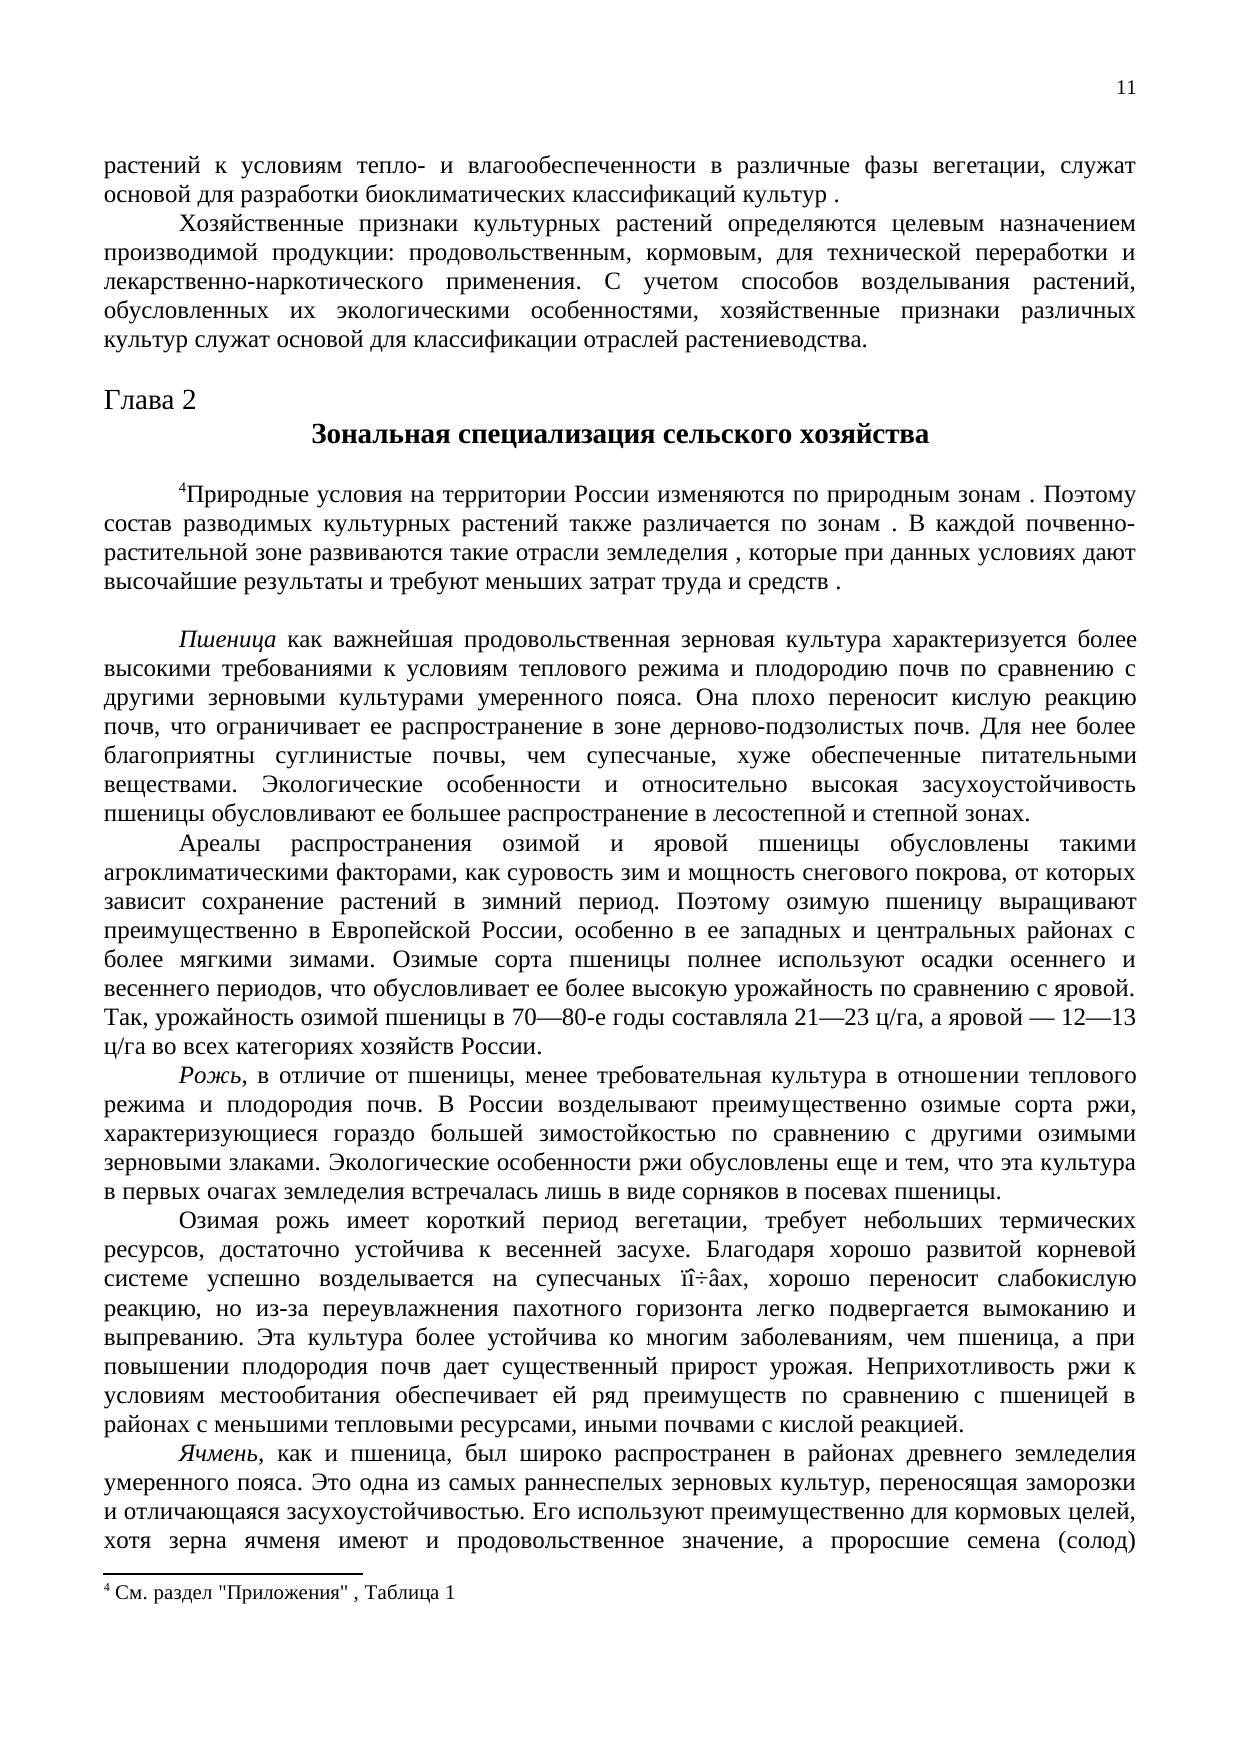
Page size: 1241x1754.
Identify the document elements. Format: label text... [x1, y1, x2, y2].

text Рожь, в отличие от пшеницы, менее требовательная культура в отношении теплового режима и плодородия почв. В России возделывают преимущественно озимые сорта ржи, характеризующиеся гораздо большей зимостойкостью по сравнению с другими озимыми зерновыми злаками. Экологические особенности ржи обусловлены еще и тем, что эта культура в первых очагах земледелия встречалась лишь в виде сорняков в посевах пшеницы. [103, 1060, 1137, 1205]
text Глава 2 [103, 382, 1137, 416]
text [103, 150, 1137, 208]
text Пшеница как важнейшая продовольственная зерновая культура характеризуется более высокими требованиями к условиям теплового режима и плодородию почв по сравнению с другими зерновыми культурами умеренного пояса. Она плохо переносит кислую реакцию почв, что ограничивает ее распространение в зоне дерново-подзолистых почв. Для нее более благоприятны суглинистые почвы, чем супесчаные, хуже обеспеченные питательными веществами. Экологические особенности и относительно высокая засухоустойчивость пшеницы обусловливают ее большее распространение в лесостепной и степной зонах. [103, 624, 1137, 827]
text Зональная специализация сельского хозяйства [103, 416, 1137, 449]
text Хозяйственные признаки культурных растений определяются целевым назначением производимой продукции: продовольственным, кормовым, для технической переработки и лекарственно-наркотического применения. С учетом способов возделывания растений, обусловленных их экологическими особенностями, хозяйственные признаки различных культур служат основой для классификации отраслей растениеводства. [103, 208, 1137, 353]
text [103, 1438, 1137, 1554]
text Озимая рожь имеет короткий период вегетации, требует небольших термических ресурсов, достаточно устойчива к весенней засухе. Благодаря хорошо развитой корневой системе успешно возделывается на супесчаных ïî÷âax, хорошо переносит слабокислую реакцию, но из-за переувлажнения пахотного горизонта легко подвергается вымоканию и выпреванию. Эта культура более устойчива ко многим заболеваниям, чем пшеница, а при повышении плодородия почв дает существенный прирост урожая. Неприхотливость ржи к условиям местообитания обеспечивает ей ряд преимуществ по сравнению с пшеницей в районах с меньшими тепловыми ресурсами, иными почвами с кислой реакцией. [103, 1205, 1137, 1438]
text Ареалы распространения озимой и яровой пшеницы обусловлены такими агроклиматическими факторами, как суровость зим и мощность снегового покрова, от которых зависит сохранение растений в зимний период. Поэтому озимую пшеницу выращивают преимущественно в Европейской России, особенно в ее западных и центральных районах с более мягкими зимами. Озимые сорта пшеницы полнее используют осадки осеннего и весеннего периодов, что обусловливает ее более высокую урожайность по сравнению с яровой. Так, урожайность озимой пшеницы в 70—80-е годы составляла 21—23 ц/га, а яровой — 12—13 ц/га во всех категориях хозяйств России. [103, 827, 1137, 1060]
text Природные условия на территории России изменяются по природным зонам . Поэтому состав разводимых культурных растений также различается по зонам . В каждой почвенно-растительной зоне развиваются такие отрасли земледелия , которые при данных условиях дают высочайшие результаты и требуют меньших затрат труда и средств . [103, 479, 1137, 595]
